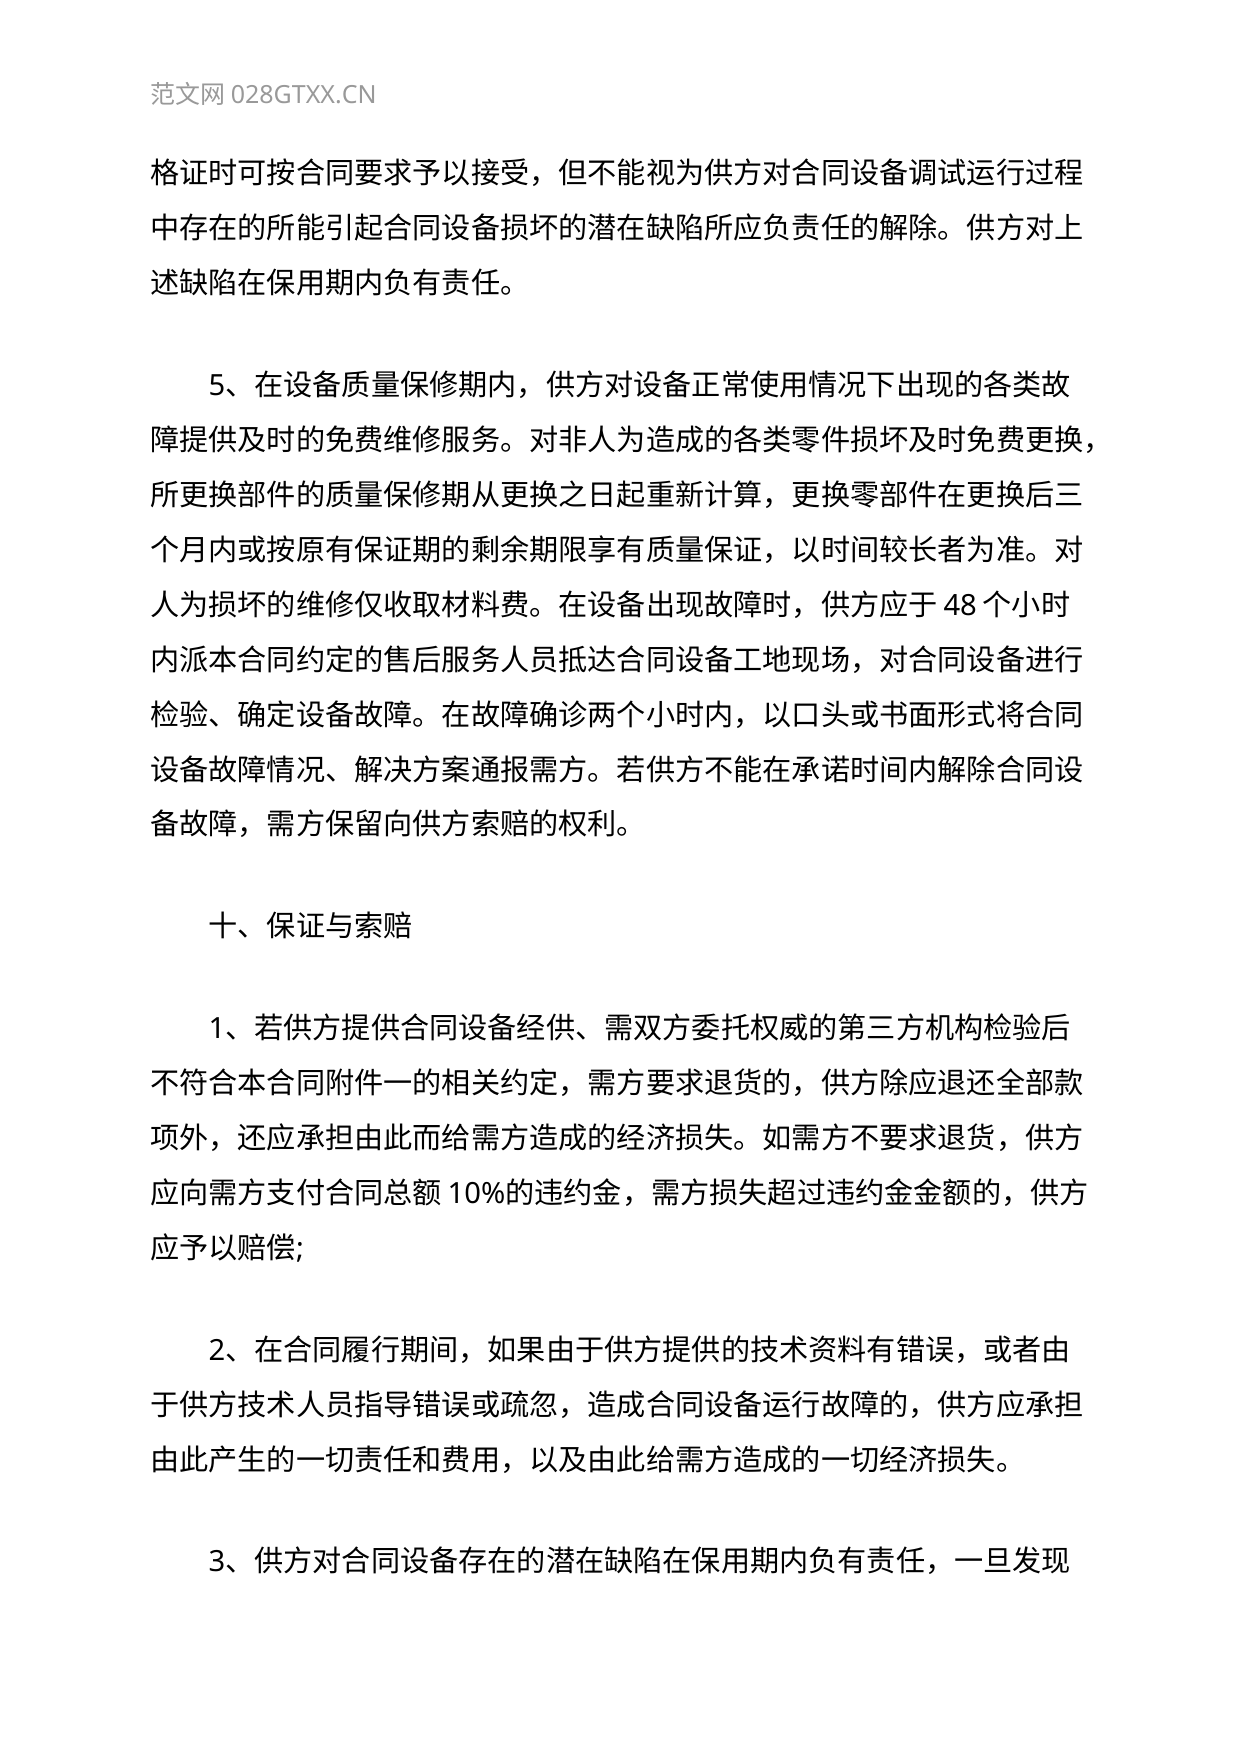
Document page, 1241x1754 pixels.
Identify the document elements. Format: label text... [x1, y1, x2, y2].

text 2、在合同履行期间，如果由于供方提供的技术资料有错误，或者由于供方技术人员指导错误或疏忽，造成合同设备运行故障的，供方应承担由此产生的一切责任和费用，以及由此给需方造成的一切经济损失。 [150, 1326, 1090, 1478]
text 1、若供方提供合同设备经供、需双方委托权威的第三方机构检验后不符合本合同附件一的相关约定，需方要求退货的，供方除应退还全部款项外，还应承担由此而给需方造成的经济损失。如需方不要求退货，供方应向需方支付合同总额10%的违约金，需方损失超过违约金金额的，供方应予以赔偿; [150, 1004, 1090, 1267]
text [150, 1538, 1090, 1580]
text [150, 150, 1090, 302]
text 5、在设备质量保修期内，供方对设备正常使用情况下出现的各类故障提供及时的免费维修服务。对非人为造成的各类零件损坏及时免费更换，所更换部件的质量保修期从更换之日起重新计算，更换零部件在更换后三个月内或按原有保证期的剩余期限享有质量保证，以时间较长者为准。对人为损坏的维修仅收取材料费。在设备出现故障时，供方应于48个小时内派本合同约定的售后服务人员抵达合同设备工地现场，对合同设备进行检验、确定设备故障。在故障确诊两个小时内，以口头或书面形式将合同设备故障情况、解决方案通报需方。若供方不能在承诺时间内解除合同设备故障，需方保留向供方索赔的权利。 [150, 362, 1090, 843]
text 十、保证与索赔 [150, 903, 1090, 945]
